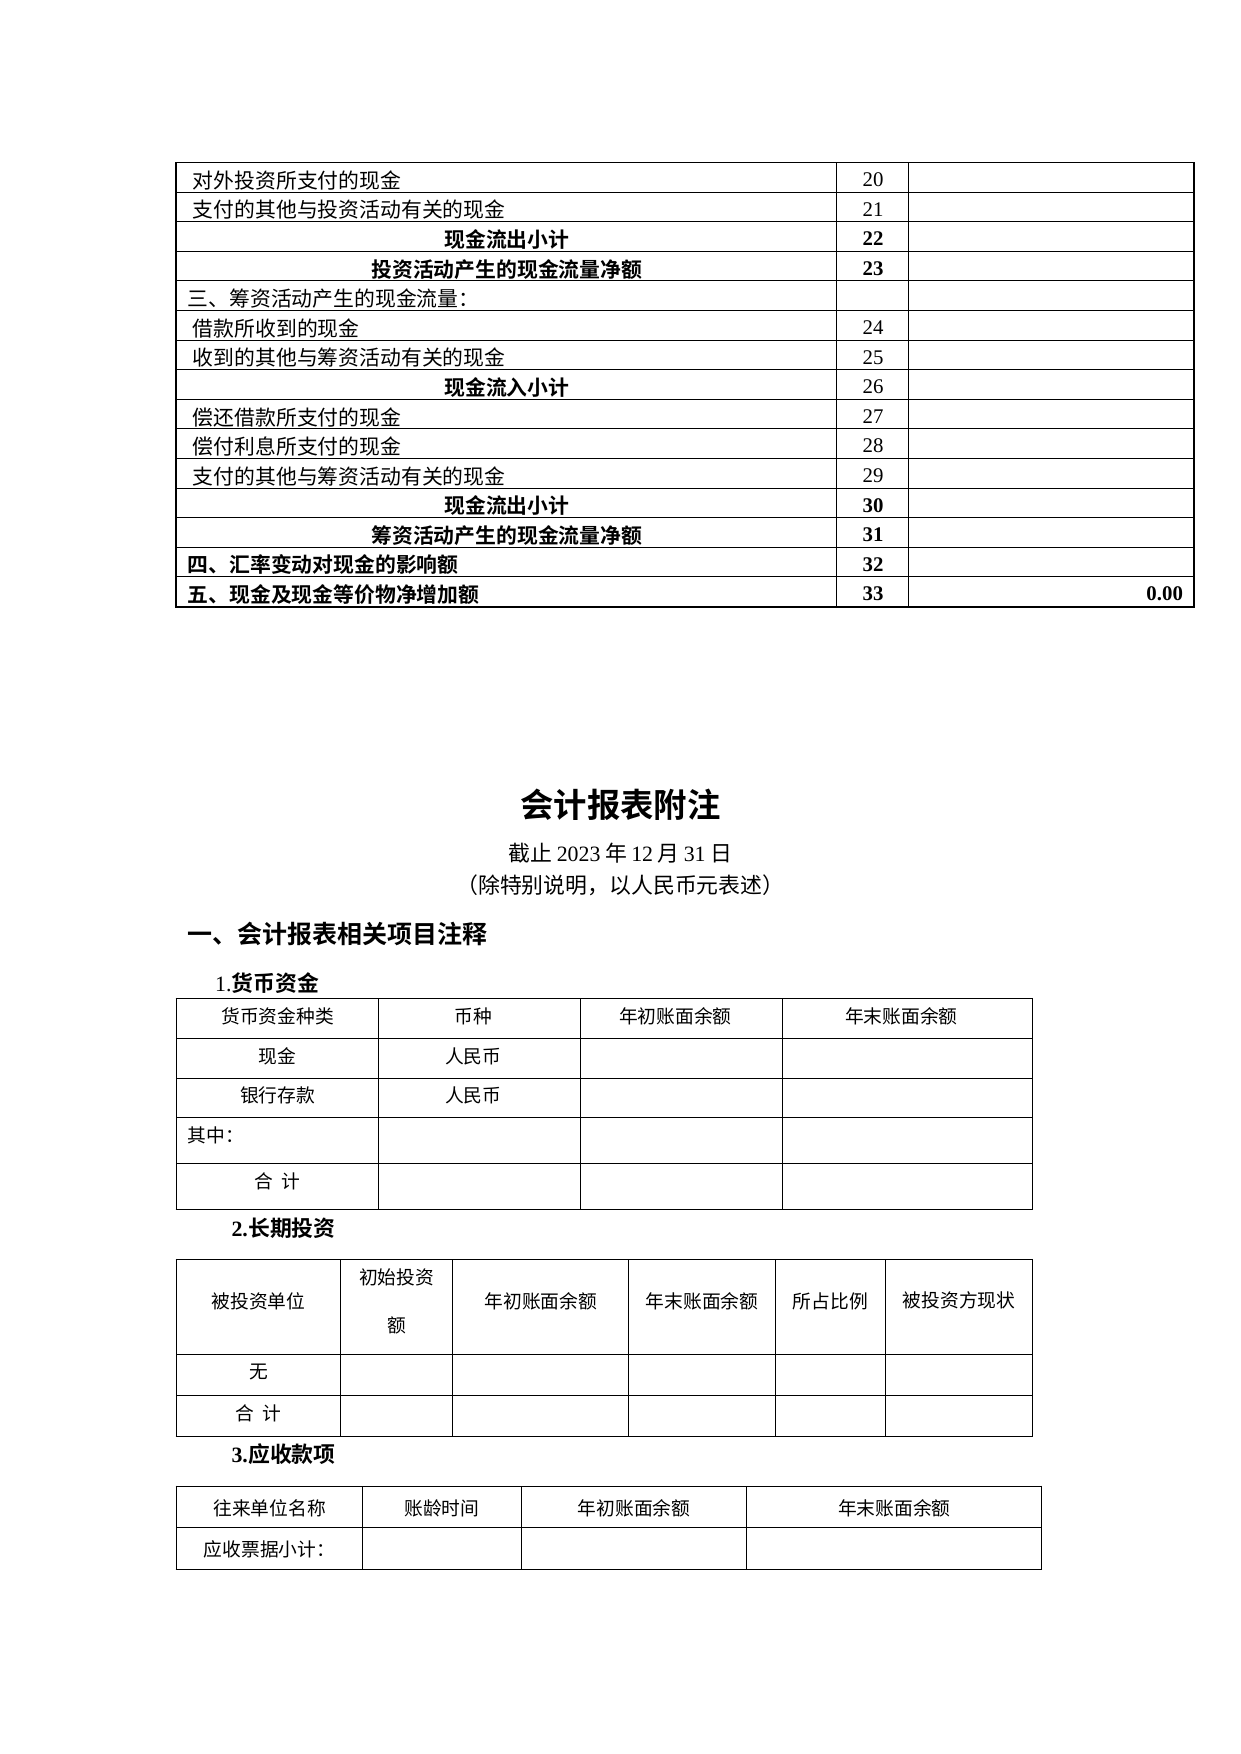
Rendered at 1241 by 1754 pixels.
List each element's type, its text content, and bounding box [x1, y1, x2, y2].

table_cell [747, 1528, 1041, 1569]
text 2.长期投资 [187, 1210, 1053, 1243]
table_cell 无 [177, 1355, 340, 1395]
table_cell 投资活动产生的现金流量净额 [177, 252, 836, 280]
table_header 年初账面余额 [522, 1487, 746, 1527]
table_header 所占比例 [776, 1260, 885, 1353]
table_cell 筹资活动产生的现金流量净额 [177, 518, 836, 547]
table_cell [453, 1396, 628, 1436]
table_cell 合 计 [177, 1396, 340, 1436]
table_cell 支付的其他与投资活动有关的现金 [177, 193, 836, 221]
table_cell 28 [837, 429, 908, 458]
table_cell [379, 1118, 580, 1163]
table_cell [909, 429, 1193, 458]
table_header 年末账面余额 [747, 1487, 1041, 1527]
text 截止2023年12月31日 [187, 835, 1053, 868]
table_cell [909, 252, 1193, 280]
table_cell 29 [837, 459, 908, 487]
table_cell 现金流入小计 [177, 370, 836, 399]
table_cell [629, 1396, 775, 1436]
table_cell [783, 1118, 1032, 1163]
table_header 被投资单位 [177, 1260, 340, 1353]
table_cell 0.00 [909, 577, 1193, 606]
table_cell 25 [837, 341, 908, 369]
table_cell 31 [837, 518, 908, 547]
table_cell [909, 193, 1193, 221]
table_cell 现金流出小计 [177, 222, 836, 251]
table_cell [909, 370, 1193, 399]
table_cell [837, 281, 908, 310]
table_cell [581, 1118, 782, 1163]
table_cell 银行存款 [177, 1079, 378, 1117]
table_cell [783, 1164, 1032, 1209]
table_cell [581, 1079, 782, 1117]
text （除特别说明，以人民币元表述） [187, 868, 1053, 900]
table_cell [581, 1039, 782, 1077]
table_cell [909, 459, 1193, 487]
table_header 年初账面余额 [581, 999, 782, 1038]
table_header 年末账面余额 [629, 1260, 775, 1353]
table_cell [341, 1355, 452, 1395]
table_cell 三、筹资活动产生的现金流量： [177, 281, 836, 310]
table_cell [909, 163, 1193, 192]
table_cell [629, 1355, 775, 1395]
table_cell 33 [837, 577, 908, 606]
table_cell [909, 400, 1193, 428]
table_cell 对外投资所支付的现金 [177, 163, 836, 192]
table_cell [886, 1396, 1032, 1436]
text 1.货币资金 [187, 965, 1053, 998]
table_cell [909, 341, 1193, 369]
table_cell 借款所收到的现金 [177, 311, 836, 339]
table_cell [776, 1355, 885, 1395]
table_header 被投资方现状 [886, 1260, 1032, 1353]
table_cell 偿付利息所支付的现金 [177, 429, 836, 458]
table_cell 现金流出小计 [177, 489, 836, 517]
table_cell 收到的其他与筹资活动有关的现金 [177, 341, 836, 369]
table_cell 支付的其他与筹资活动有关的现金 [177, 459, 836, 487]
table_cell 30 [837, 489, 908, 517]
table_cell 20 [837, 163, 908, 192]
table_cell 四、汇率变动对现金的影响额 [177, 548, 836, 576]
table_header 初始投资额 [341, 1260, 452, 1353]
table_cell 22 [837, 222, 908, 251]
table_cell 32 [837, 548, 908, 576]
table_cell 27 [837, 400, 908, 428]
table_cell 人民币 [379, 1039, 580, 1077]
table_header 币种 [379, 999, 580, 1038]
table_cell [783, 1079, 1032, 1117]
table_cell [909, 548, 1193, 576]
table_cell [886, 1355, 1032, 1395]
table_cell [909, 489, 1193, 517]
table_cell 五、现金及现金等价物净增加额 [177, 577, 836, 606]
table_cell [909, 222, 1193, 251]
table_cell [522, 1528, 746, 1569]
table_cell [776, 1396, 885, 1436]
table_cell 偿还借款所支付的现金 [177, 400, 836, 428]
text 3.应收款项 [187, 1437, 1053, 1470]
text 会计报表附注 [187, 770, 1053, 835]
table_cell [453, 1355, 628, 1395]
table_header 年末账面余额 [783, 999, 1032, 1038]
table_cell 合 计 [177, 1164, 378, 1209]
table_cell [363, 1528, 521, 1569]
table_cell 21 [837, 193, 908, 221]
table_cell 应收票据小计： [177, 1528, 362, 1569]
table_cell 现金 [177, 1039, 378, 1077]
table_header 往来单位名称 [177, 1487, 362, 1527]
table_cell [909, 518, 1193, 547]
table_cell [379, 1164, 580, 1209]
table_header 账龄时间 [363, 1487, 521, 1527]
table_cell [783, 1039, 1032, 1077]
table_header 年初账面余额 [453, 1260, 628, 1353]
table_cell 其中： [177, 1118, 378, 1163]
text 一、会计报表相关项目注释 [187, 900, 1053, 965]
table_cell [909, 311, 1193, 339]
table_cell 26 [837, 370, 908, 399]
table_cell 23 [837, 252, 908, 280]
table_cell [341, 1396, 452, 1436]
table_cell 24 [837, 311, 908, 339]
table_header 货币资金种类 [177, 999, 378, 1038]
table_cell [581, 1164, 782, 1209]
table_cell 人民币 [379, 1079, 580, 1117]
table_cell [909, 281, 1193, 310]
